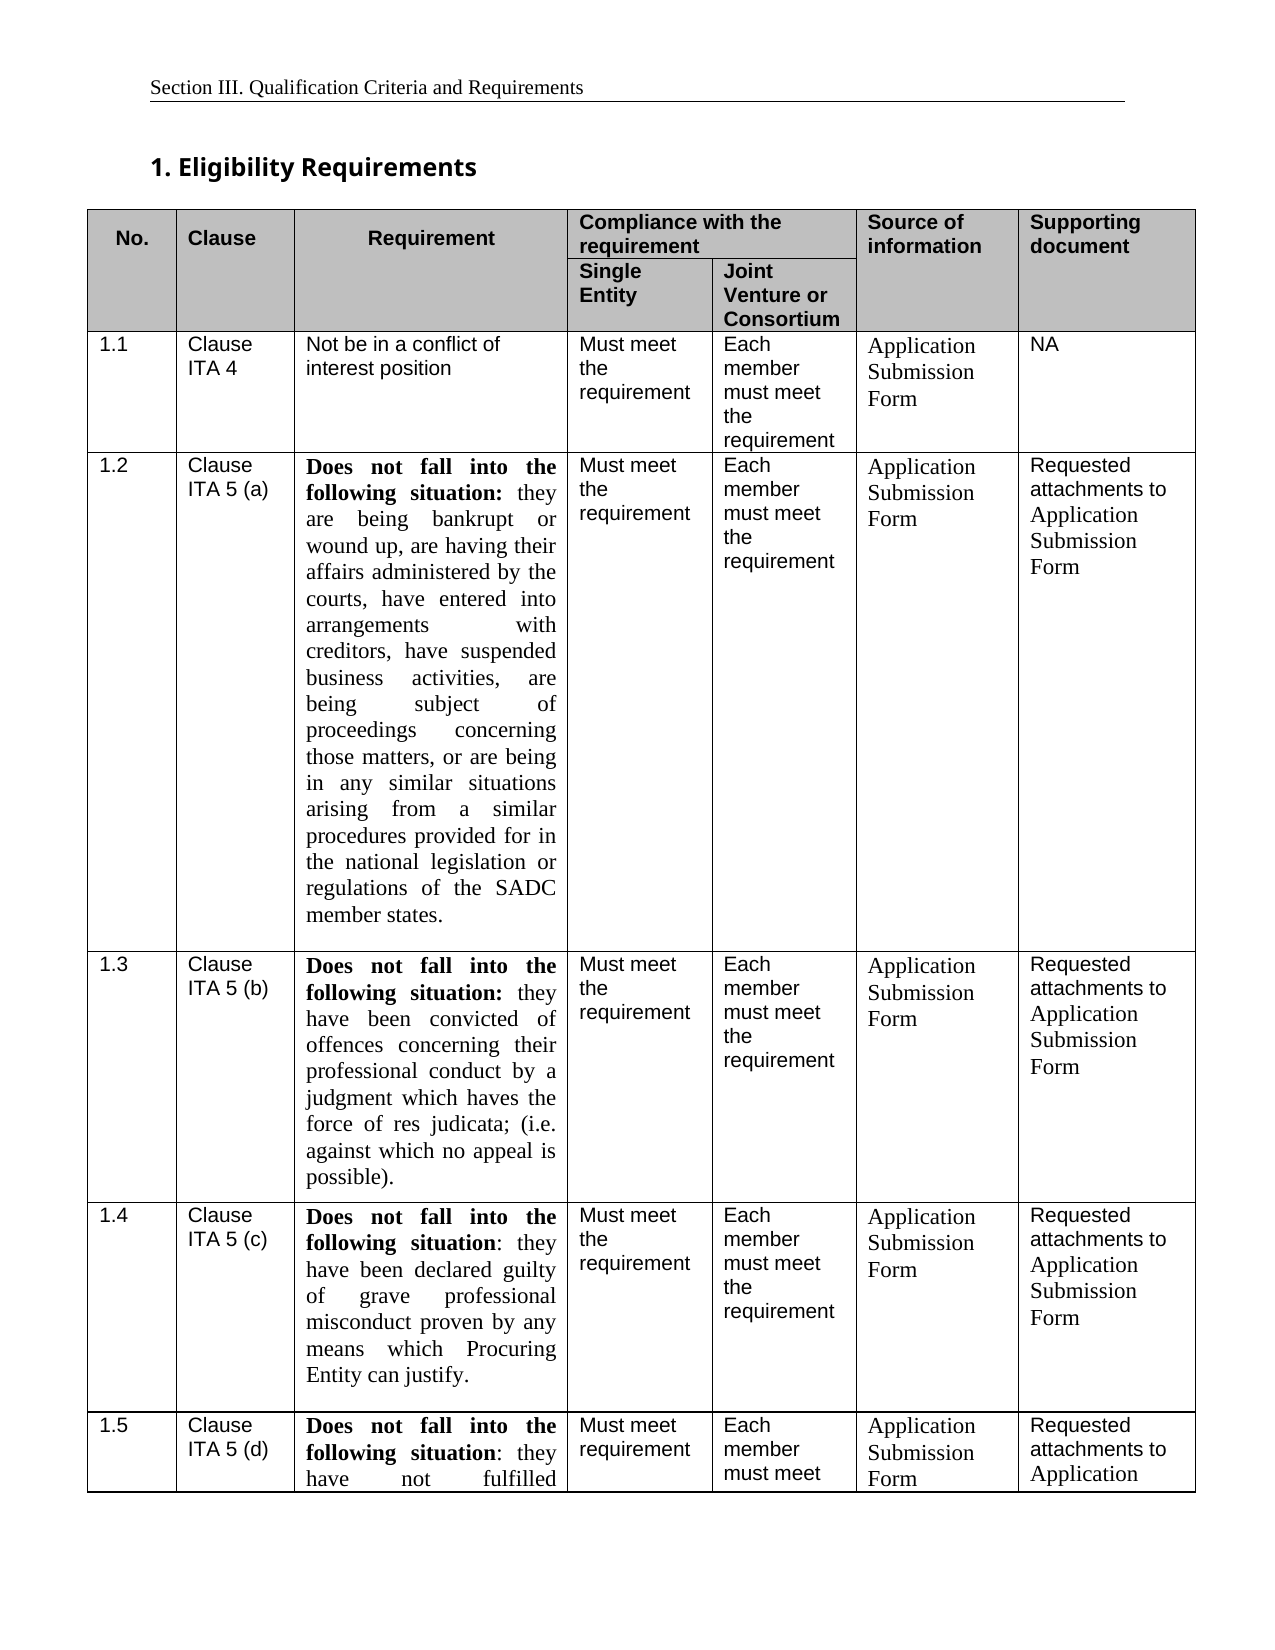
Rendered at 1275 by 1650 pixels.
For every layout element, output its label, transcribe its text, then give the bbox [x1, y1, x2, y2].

table_cell Must meet the requirement [568, 453, 712, 951]
table_cell Application Submission Form [857, 1203, 1018, 1411]
table_cell Each member must meet the requirement [713, 332, 856, 452]
table_header Compliance with the requirement [568, 210, 856, 258]
table_cell Not be in a conflict of interest position [295, 332, 567, 452]
table_cell Does not fall into the following situation: they have been declared guilty of grave professional misconduct proven by any means which Procuring Entity can justify. [295, 1203, 567, 1411]
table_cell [295, 1413, 567, 1491]
table_cell Clause ITA 5 (c) [177, 1203, 294, 1411]
table_cell Requested attachments to Application Submission Form [1019, 453, 1195, 951]
table_cell Must meet the requirement [568, 1203, 712, 1411]
table_cell 1.1 [88, 332, 176, 452]
text 1. Eligibility Requirements [150, 150, 1125, 184]
table_cell Clause ITA 5 (a) [177, 453, 294, 951]
table_cell Each member must meet the requirement [713, 453, 856, 951]
table_cell Each member must meet the requirement [713, 1413, 856, 1491]
table_cell Must meet requirement [568, 1413, 712, 1491]
table_cell Application Submission Form [857, 332, 1018, 452]
table_cell 1.5 [88, 1413, 176, 1491]
table_cell Single Entity [568, 259, 712, 331]
table_cell 1.4 [88, 1203, 176, 1411]
table_header Clause [177, 210, 294, 331]
table_header No. [88, 210, 176, 331]
table_header Supporting document [1019, 210, 1195, 331]
table_cell Requested attachments to Application Submission Form [1019, 1203, 1195, 1411]
table_cell Application Submission Form [857, 1413, 1018, 1491]
table_cell NA [1019, 332, 1195, 452]
table_cell Each member must meet the requirement [713, 1203, 856, 1411]
table_cell Does not fall into the following situation: they are being bankrupt or wound up, are having their affairs administered by the courts, have entered into arrangements with creditors, have suspended business activities, are being subject of proceedings concerning those matters, or are being in any similar situations arising from a similar procedures provided for in the national legislation or regulations of the SADC member states. [295, 453, 567, 951]
table_cell Clause ITA 5 (d) [177, 1413, 294, 1491]
table_cell 1.3 [88, 952, 176, 1202]
table_cell Clause ITA 4 [177, 332, 294, 452]
table_cell Joint Venture or Consortium [713, 259, 856, 331]
table_cell Must meet the requirement [568, 332, 712, 452]
table_cell Requested attachments to Application Submission Form [1019, 952, 1195, 1202]
table_header Requirement [295, 210, 567, 331]
table_cell Does not fall into the following situation: they have been convicted of offences concerning their professional conduct by a judgment which haves the force of res judicata; (i.e. against which no appeal is possible). [295, 952, 567, 1202]
table_cell Clause ITA 5 (b) [177, 952, 294, 1202]
table_cell Each member must meet the requirement [713, 952, 856, 1202]
table_cell 1.2 [88, 453, 176, 951]
table_cell Must meet the requirement [568, 952, 712, 1202]
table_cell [1019, 1413, 1195, 1491]
table_cell Application Submission Form [857, 453, 1018, 951]
table_header Source of information [857, 210, 1018, 331]
table_cell Application Submission Form [857, 952, 1018, 1202]
